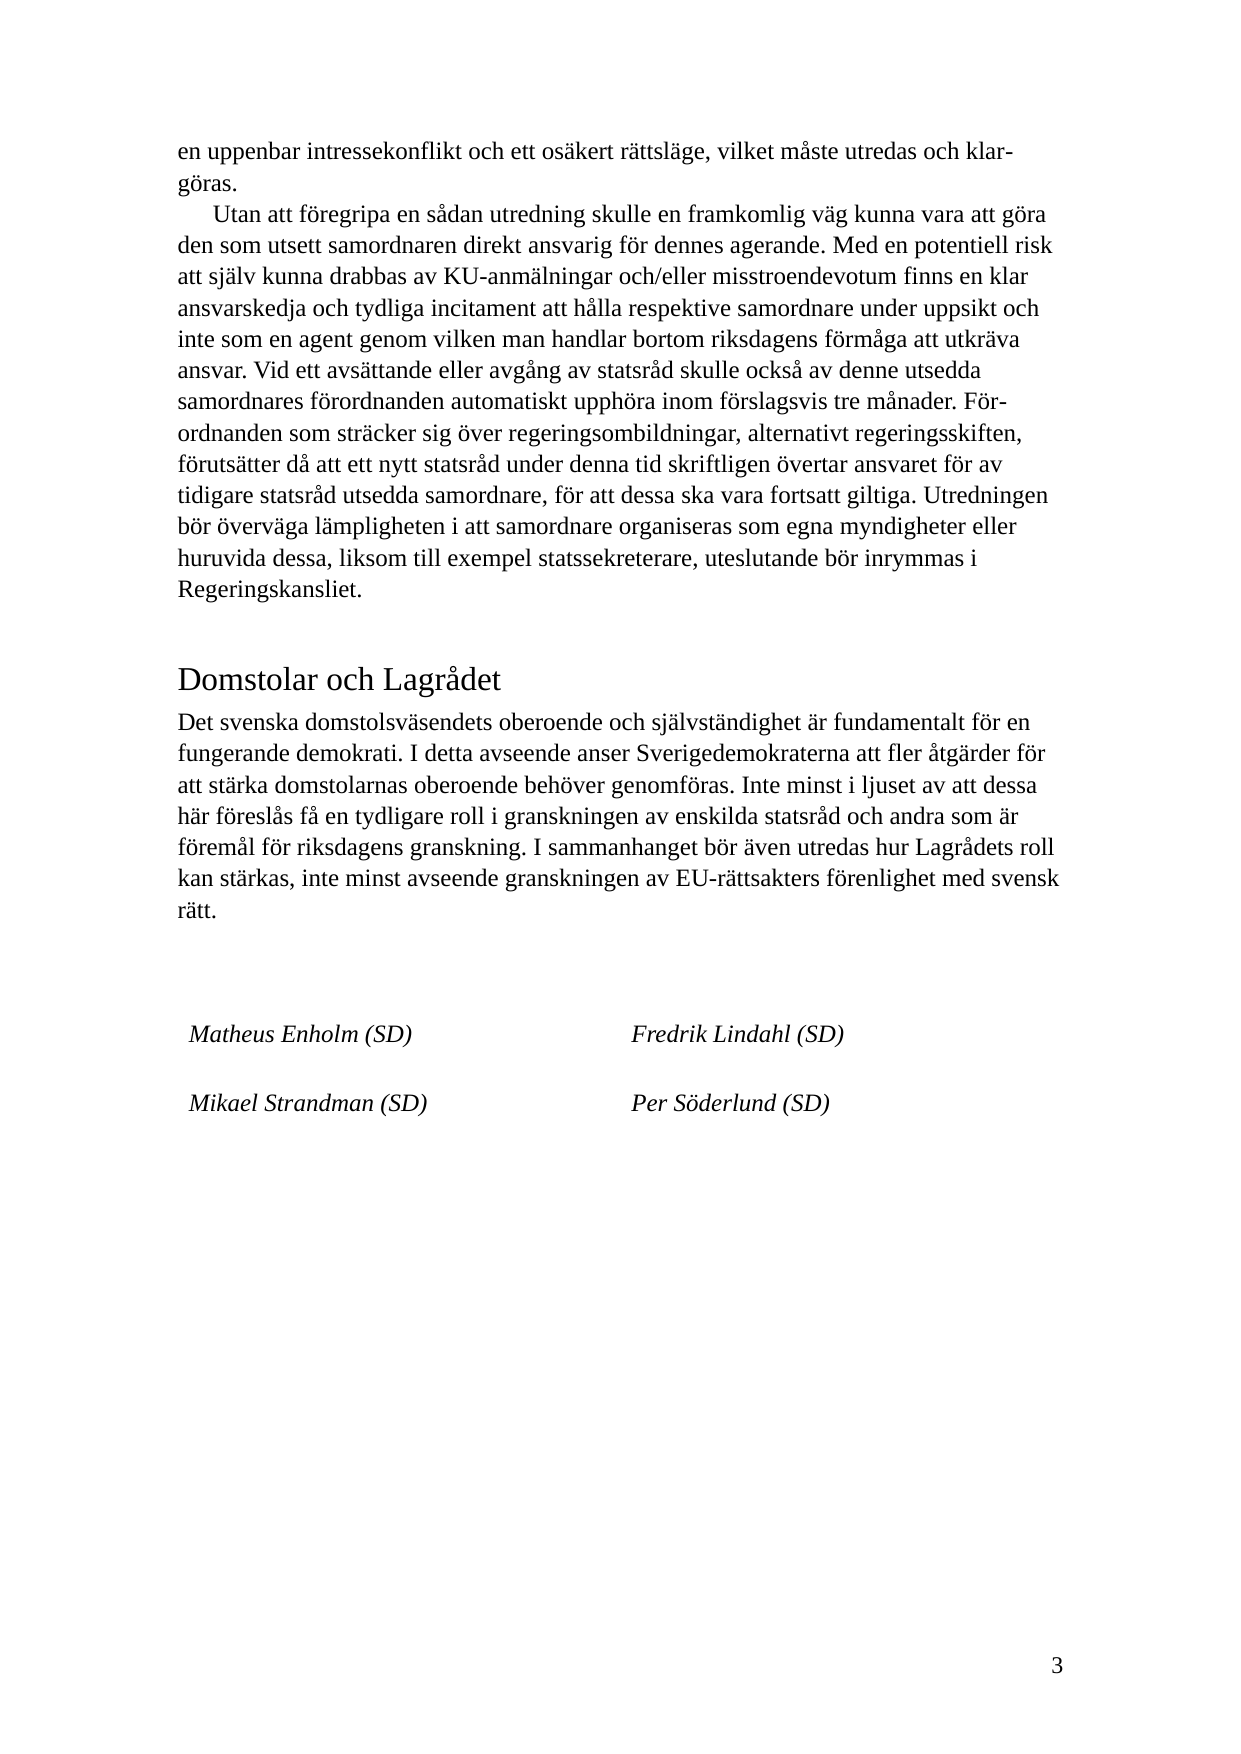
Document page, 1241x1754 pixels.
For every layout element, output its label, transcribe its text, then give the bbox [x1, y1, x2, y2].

table_cell Mikael Strandman (SD) [177, 1055, 620, 1123]
table_cell Per Söderlund (SD) [620, 1055, 1063, 1123]
text Utan att föregripa en sådan utredning skulle en framkomlig väg kunna vara att göra den som utsett samordnaren direkt ansvarig för dennes agerande. Med en potentiell risk att själv kunna drabbas av KU-anmälningar och/eller misstroendevotum finns en klar ansvarskedja och tydliga incitament att hålla respektive samordnare under uppsikt och inte som en agent genom vilken man handlar bortom riksdagens förmåga att utkräva ansvar. Vid ett avsättande eller avgång av statsråd skulle också av denne utsedda samordnares förordnanden automatiskt upphöra inom förslagsvis tre månader. Förordnanden som sträcker sig över regeringsombildningar, alternativt regeringsskiften, förutsätter då att ett nytt statsråd under denna tid skriftligen övertar ansvaret för av tidigare statsråd utsedda samordnare, för att dessa ska vara fortsatt giltiga. Utredningen bör överväga lämpligheten i att samordnare organiseras som egna myndigheter eller huruvida dessa, liksom till exempel statssekreterare, uteslutande bör inrymmas i Regeringskansliet. [177, 196, 1063, 603]
subtitle Domstolar och Lagrådet [177, 665, 1063, 696]
text Det svenska domstolsväsendets oberoende och självständighet är fundamentalt för en fungerande demokrati. I detta avseende anser Sverigedemokraterna att fler åtgärder för att stärka domstolarnas oberoende behöver genomföras. Inte minst i ljuset av att dessa här föreslås få en tydligare roll i granskningen av enskilda statsråd och andra som är föremål för riksdagens granskning. I sammanhanget bör även utredas hur Lagrådets roll kan stärkas, inte minst avseende granskningen av EU-rättsakters förenlighet med svensk rätt. [177, 705, 1063, 923]
table_header Fredrik Lindahl (SD) [620, 986, 1063, 1055]
table_header Matheus Enholm (SD) [177, 986, 620, 1055]
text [177, 134, 1063, 196]
